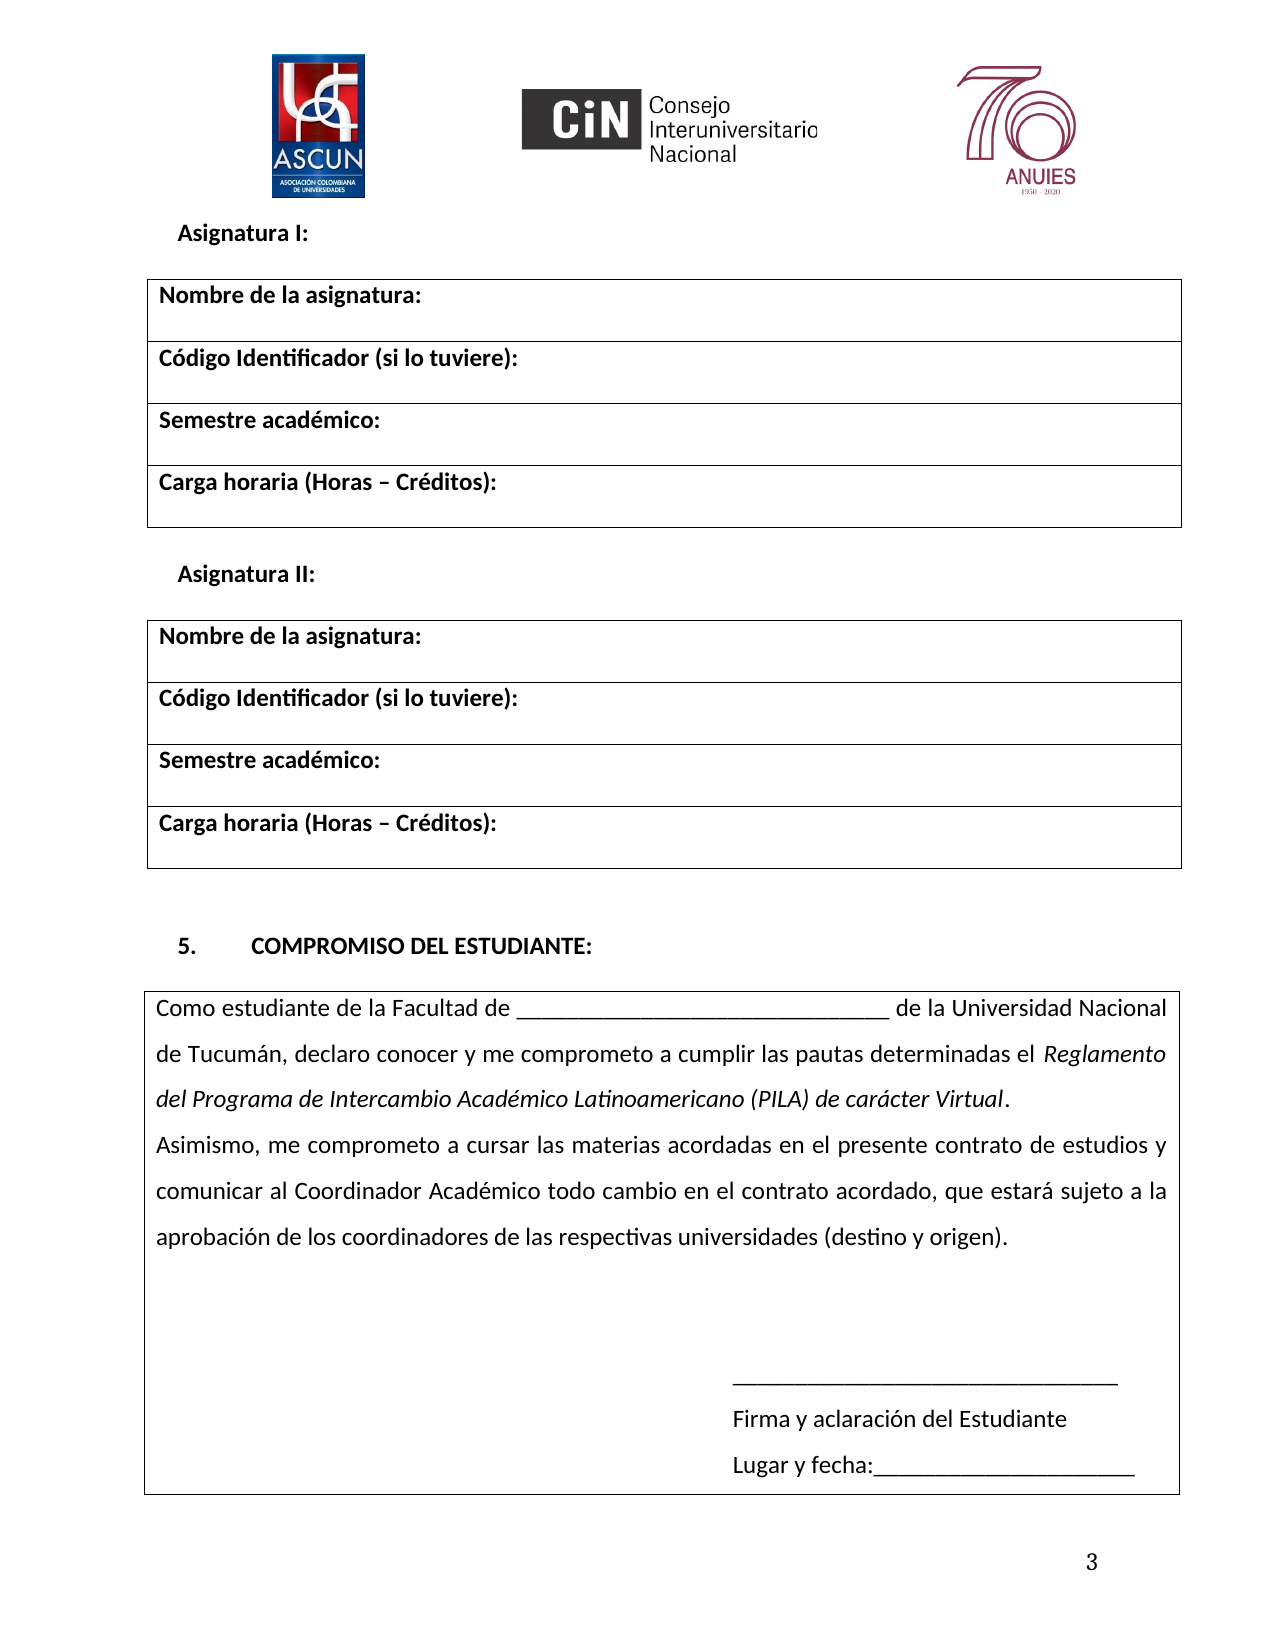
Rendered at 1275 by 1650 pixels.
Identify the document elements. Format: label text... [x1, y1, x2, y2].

picture [272, 54, 365, 198]
table_cell Semestre académico: [148, 404, 1181, 465]
text Asignatura I: [177, 217, 1098, 248]
table_header Nombre de la asignatura: [148, 621, 1181, 682]
table_header Como estudiante de la Facultad de ______________________________ de la Universidad Nacional de Tucumán, declaro conocer y me comprometo a cumplir las pautas determinadas el Reglamento del Programa de Intercambio Académico Latinoamericano (PILA) de carácter Virtual. Asimismo, me comprometo a cursar las materias acordadas en el presente contrato de estudios y comunicar al Coordinador Académico todo cambio en el contrato acordado, que estará sujeto a la aprobación de los coordinadores de las respectivas universidades (destino y origen). _______________________________ Firma y aclaración del Estudiante Lugar y fecha:_____________________ [145, 992, 1179, 1494]
table_cell Carga horaria (Horas – Créditos): [148, 466, 1181, 527]
picture [521, 89, 818, 162]
table_cell Semestre académico: [148, 745, 1181, 806]
text 5. COMPROMISO DEL ESTUDIANTE: [177, 930, 1098, 960]
table_cell Código Identificador (si lo tuviere): [148, 683, 1181, 744]
table_header Nombre de la asignatura: [148, 280, 1181, 341]
table_cell Código Identificador (si lo tuviere): [148, 342, 1181, 403]
text Asignatura II: [177, 558, 1098, 589]
picture [946, 53, 1098, 204]
table_cell Carga horaria (Horas – Créditos): [148, 807, 1181, 868]
